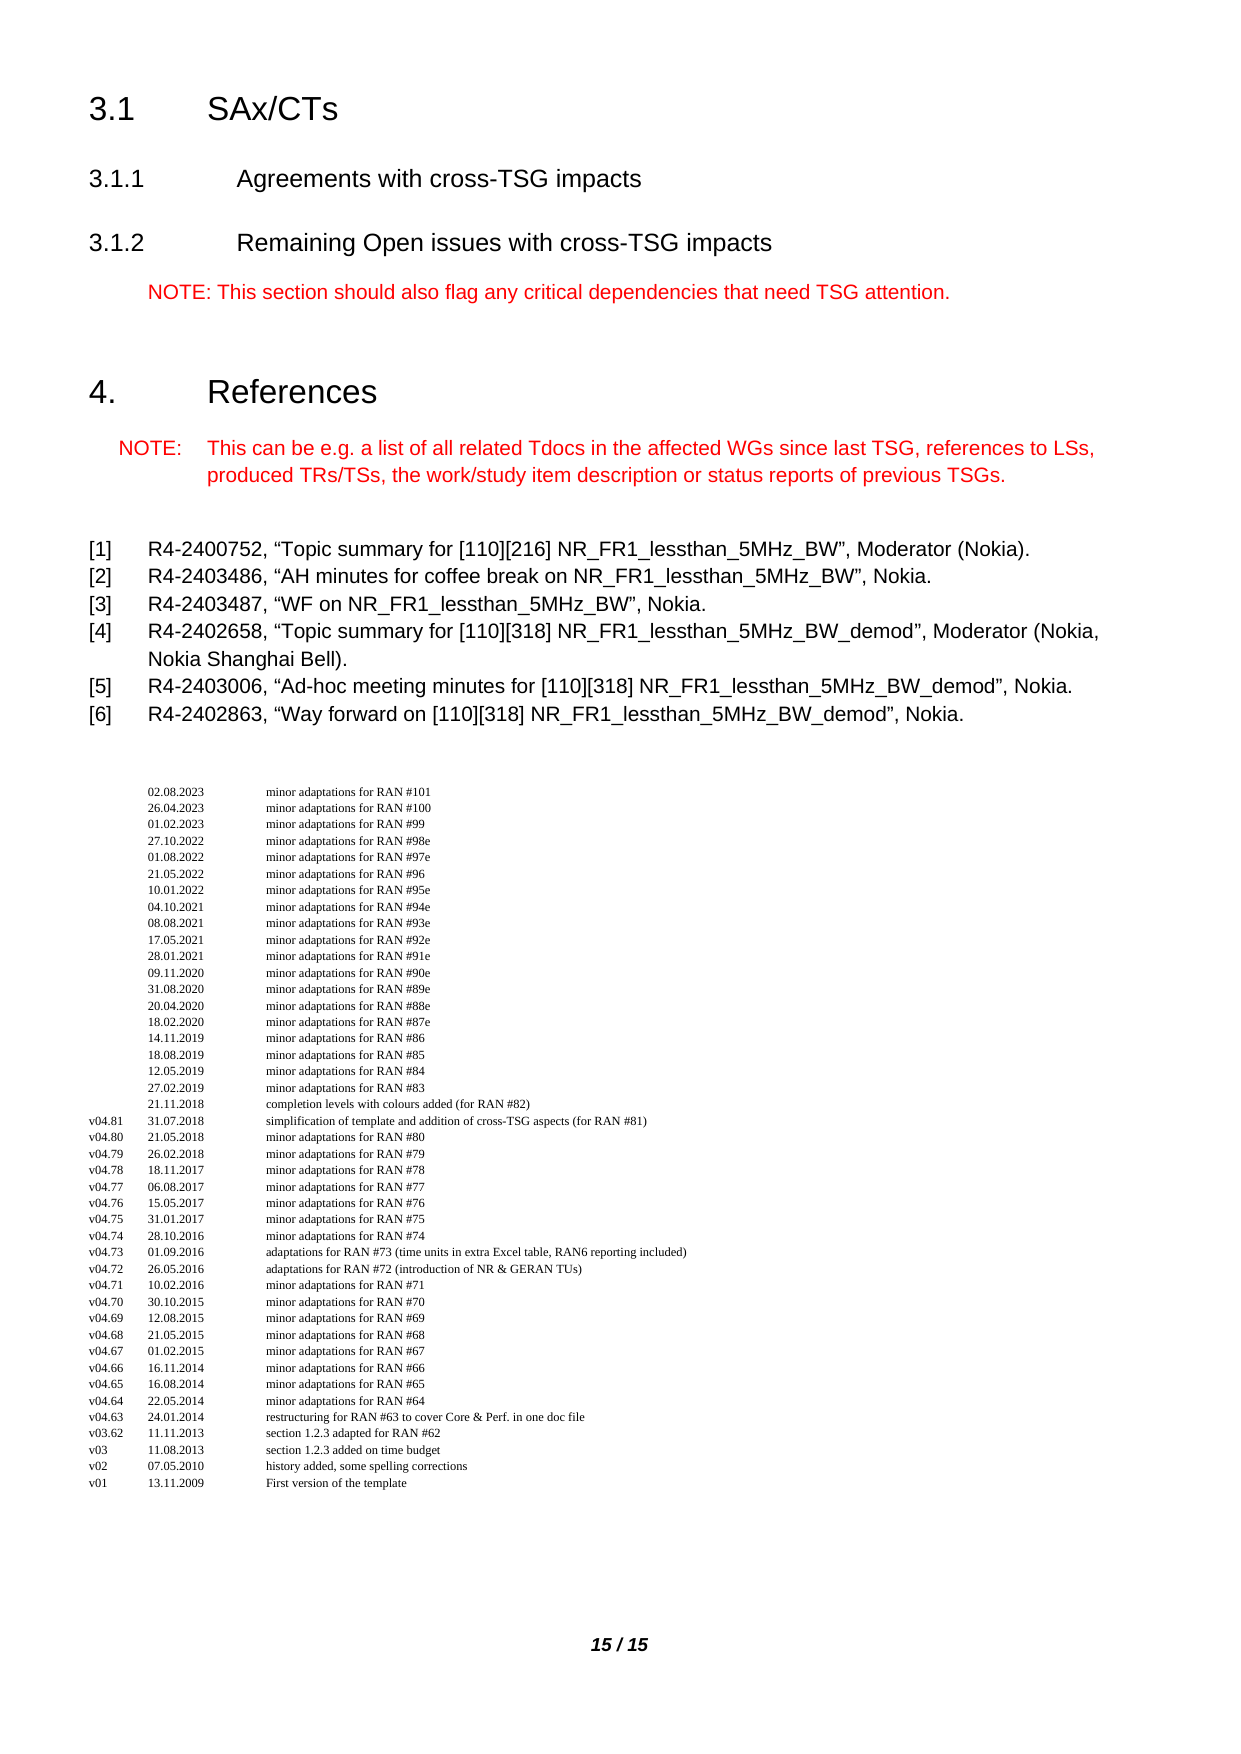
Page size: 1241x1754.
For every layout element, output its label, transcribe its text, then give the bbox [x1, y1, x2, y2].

text 20.04.2020 minor adaptations for RAN #88e [89, 998, 1152, 1013]
text v04.75 31.01.2017 minor adaptations for RAN #75 [89, 1212, 1152, 1227]
text v04.80 21.05.2018 minor adaptations for RAN #80 [89, 1130, 1152, 1144]
text v04.65 16.08.2014 minor adaptations for RAN #65 [89, 1377, 1152, 1391]
text 10.01.2022 minor adaptations for RAN #95e [89, 883, 1152, 897]
subtitle 3.1.1 Agreements with cross-TSG impacts [89, 164, 1152, 193]
text v04.68 21.05.2015 minor adaptations for RAN #68 [89, 1327, 1152, 1342]
text v03.62 11.11.2013 section 1.2.3 adapted for RAN #62 [89, 1426, 1152, 1441]
text v04.74 28.10.2016 minor adaptations for RAN #74 [89, 1229, 1152, 1243]
text NOTE: This section should also flag any critical dependencies that need TSG attention. [89, 280, 1152, 332]
text [3] R4-2403487, “WF on NR_FR1_lessthan_5MHz_BW”, Nokia. [89, 592, 1152, 616]
text v04.67 01.02.2015 minor adaptations for RAN #67 [89, 1344, 1152, 1358]
text [1] R4-2400752, “Topic summary for [110][216] NR_FR1_lessthan_5MHz_BW”, Moderator (Nokia). [89, 537, 1152, 561]
text v04.63 24.01.2014 restructuring for RAN #63 to cover Core & Perf. in one doc file [89, 1410, 1152, 1424]
text v04.73 01.09.2016 adaptations for RAN #73 (time units in extra Excel table, RAN6 reporting included) [89, 1245, 1152, 1259]
text v04.77 06.08.2017 minor adaptations for RAN #77 [89, 1179, 1152, 1194]
text v03 11.08.2013 section 1.2.3 added on time budget [89, 1443, 1152, 1457]
text v04.79 26.02.2018 minor adaptations for RAN #79 [89, 1146, 1152, 1161]
text 18.08.2019 minor adaptations for RAN #85 [89, 1048, 1152, 1062]
subtitle 3.1.2 Remaining Open issues with cross-TSG impacts [89, 228, 1152, 257]
text 17.05.2021 minor adaptations for RAN #92e [89, 932, 1152, 947]
text [2] R4-2403486, “AH minutes for coffee break on NR_FR1_lessthan_5MHz_BW”, Nokia. [89, 564, 1152, 588]
text [6] R4-2402863, “Way forward on [110][318] NR_FR1_lessthan_5MHz_BW_demod”, Nokia. [89, 702, 1152, 726]
subtitle 3.1 SAx/CTs [89, 89, 1152, 127]
text v04.72 26.05.2016 adaptations for RAN #72 (introduction of NR & GERAN TUs) [89, 1262, 1152, 1276]
text v02 07.05.2010 history added, some spelling corrections [89, 1459, 1152, 1473]
text 14.11.2019 minor adaptations for RAN #86 [89, 1031, 1152, 1046]
text v04.64 22.05.2014 minor adaptations for RAN #64 [89, 1393, 1152, 1408]
text 21.11.2018 completion levels with colours added (for RAN #82) [89, 1097, 1152, 1111]
text [4] R4-2402658, “Topic summary for [110][318] NR_FR1_lessthan_5MHz_BW_demod”, Moderator (Nokia, Nokia Shanghai Bell). [89, 619, 1152, 671]
text v04.66 16.11.2014 minor adaptations for RAN #66 [89, 1360, 1152, 1375]
text NOTE: This can be e.g. a list of all related Tdocs in the affected WGs since last TSG, references to LSs, produced TRs/TSs, the work/study item description or status reports of previous TSGs. [118, 436, 1152, 487]
text 08.08.2021 minor adaptations for RAN #93e [89, 916, 1152, 930]
text v04.70 30.10.2015 minor adaptations for RAN #70 [89, 1294, 1152, 1309]
text v04.71 10.02.2016 minor adaptations for RAN #71 [89, 1278, 1152, 1292]
text 01.02.2023 minor adaptations for RAN #99 [89, 817, 1152, 832]
text 02.08.2023 minor adaptations for RAN #101 [89, 784, 1152, 799]
text 01.08.2022 minor adaptations for RAN #97e [89, 850, 1152, 864]
text 09.11.2020 minor adaptations for RAN #90e [89, 965, 1152, 980]
text 27.02.2019 minor adaptations for RAN #83 [89, 1081, 1152, 1095]
text 26.04.2023 minor adaptations for RAN #100 [89, 801, 1152, 815]
text v04.76 15.05.2017 minor adaptations for RAN #76 [89, 1196, 1152, 1210]
subtitle 4. References [89, 373, 1152, 411]
text 28.01.2021 minor adaptations for RAN #91e [89, 949, 1152, 963]
text v01 13.11.2009 First version of the template [89, 1476, 1152, 1490]
text v04.78 18.11.2017 minor adaptations for RAN #78 [89, 1163, 1152, 1177]
text [5] R4-2403006, “Ad-hoc meeting minutes for [110][318] NR_FR1_lessthan_5MHz_BW_demod”, Nokia. [89, 674, 1152, 698]
text 31.08.2020 minor adaptations for RAN #89e [89, 982, 1152, 996]
text 04.10.2021 minor adaptations for RAN #94e [89, 899, 1152, 914]
text v04.81 31.07.2018 simplification of template and addition of cross-TSG aspects (for RAN #81) [89, 1113, 1152, 1128]
text 27.10.2022 minor adaptations for RAN #98e [89, 834, 1152, 848]
text 12.05.2019 minor adaptations for RAN #84 [89, 1064, 1152, 1078]
text 21.05.2022 minor adaptations for RAN #96 [89, 867, 1152, 881]
text v04.69 12.08.2015 minor adaptations for RAN #69 [89, 1311, 1152, 1325]
text 18.02.2020 minor adaptations for RAN #87e [89, 1015, 1152, 1029]
